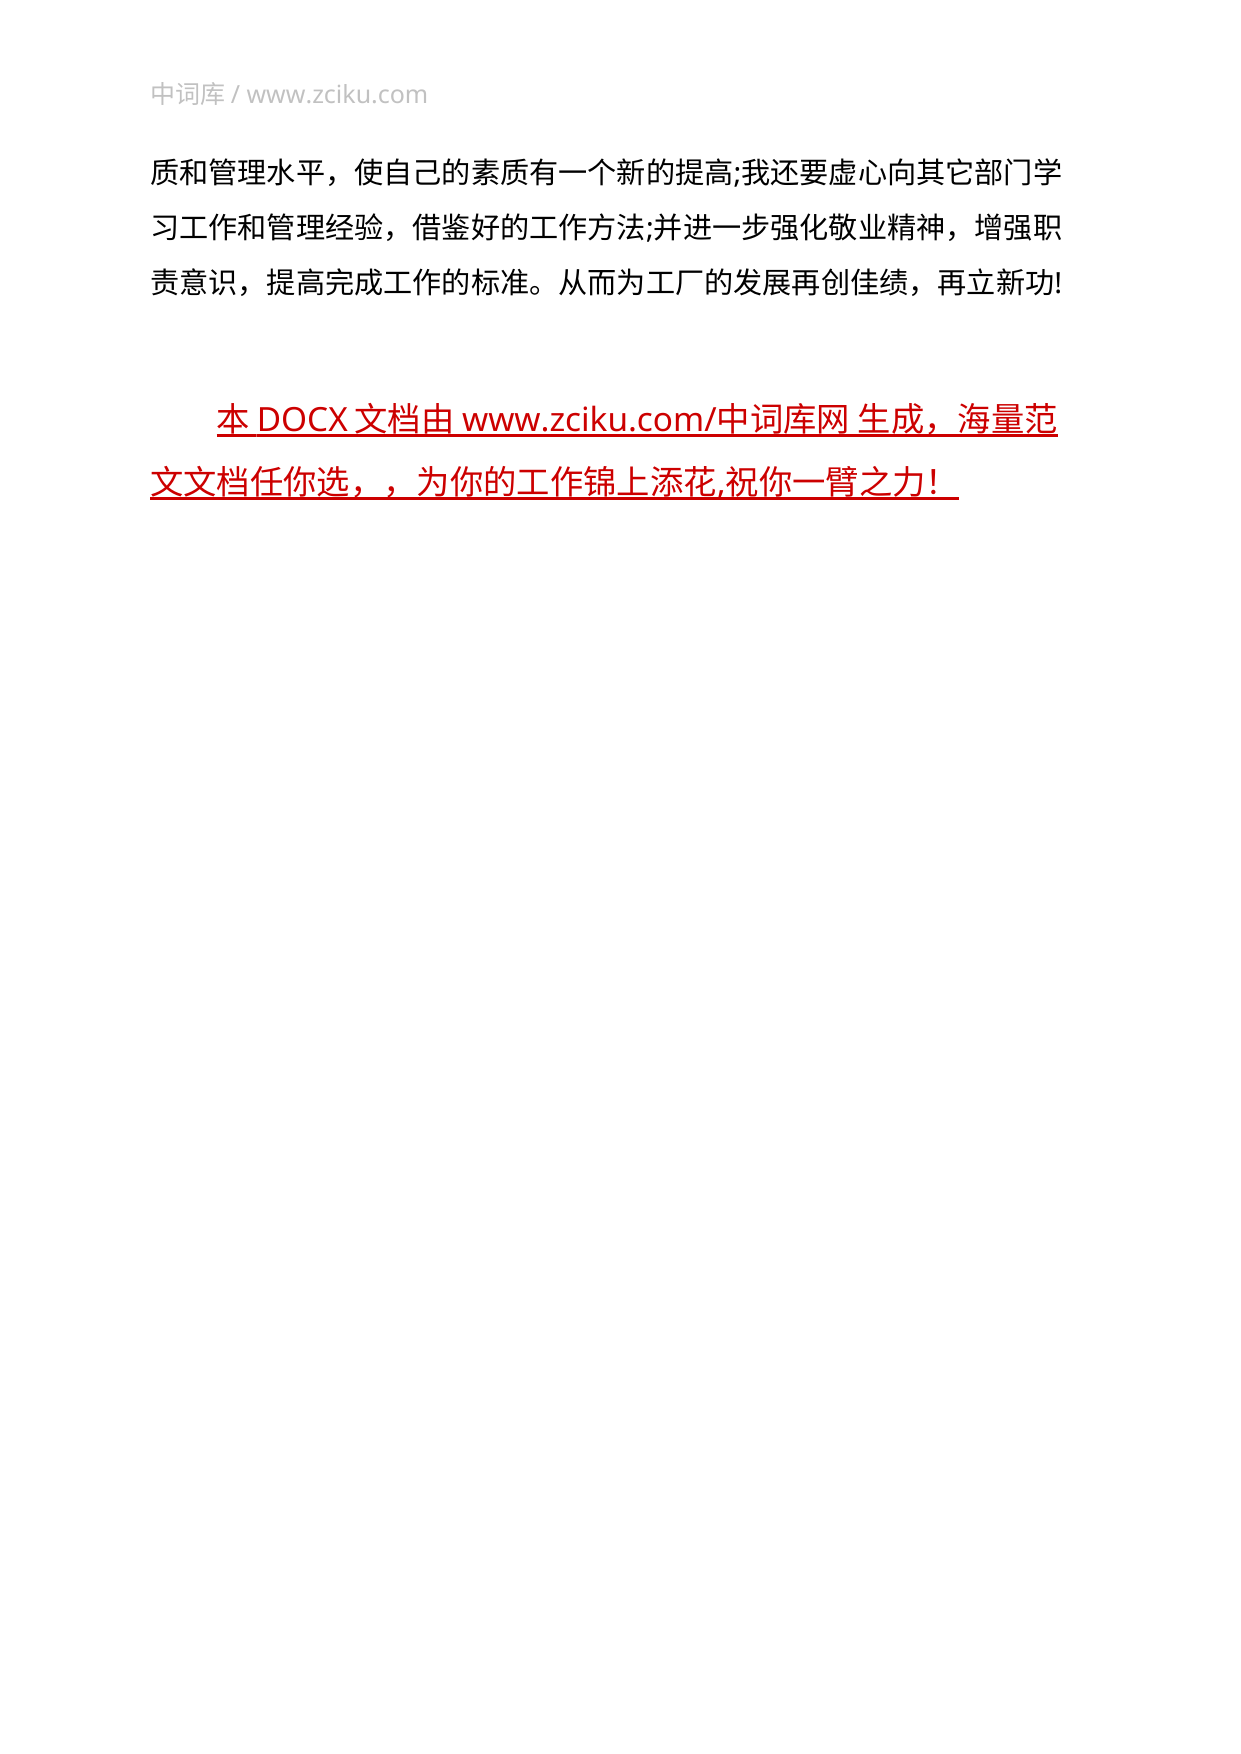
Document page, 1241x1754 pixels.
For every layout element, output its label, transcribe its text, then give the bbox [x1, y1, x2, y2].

text 本DOCX文档由 www.zciku.com/中词库网 生成，海量范文文档任你选，，为你的工作锦上添花,祝你一臂之力！ [150, 393, 1090, 504]
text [150, 150, 1090, 302]
